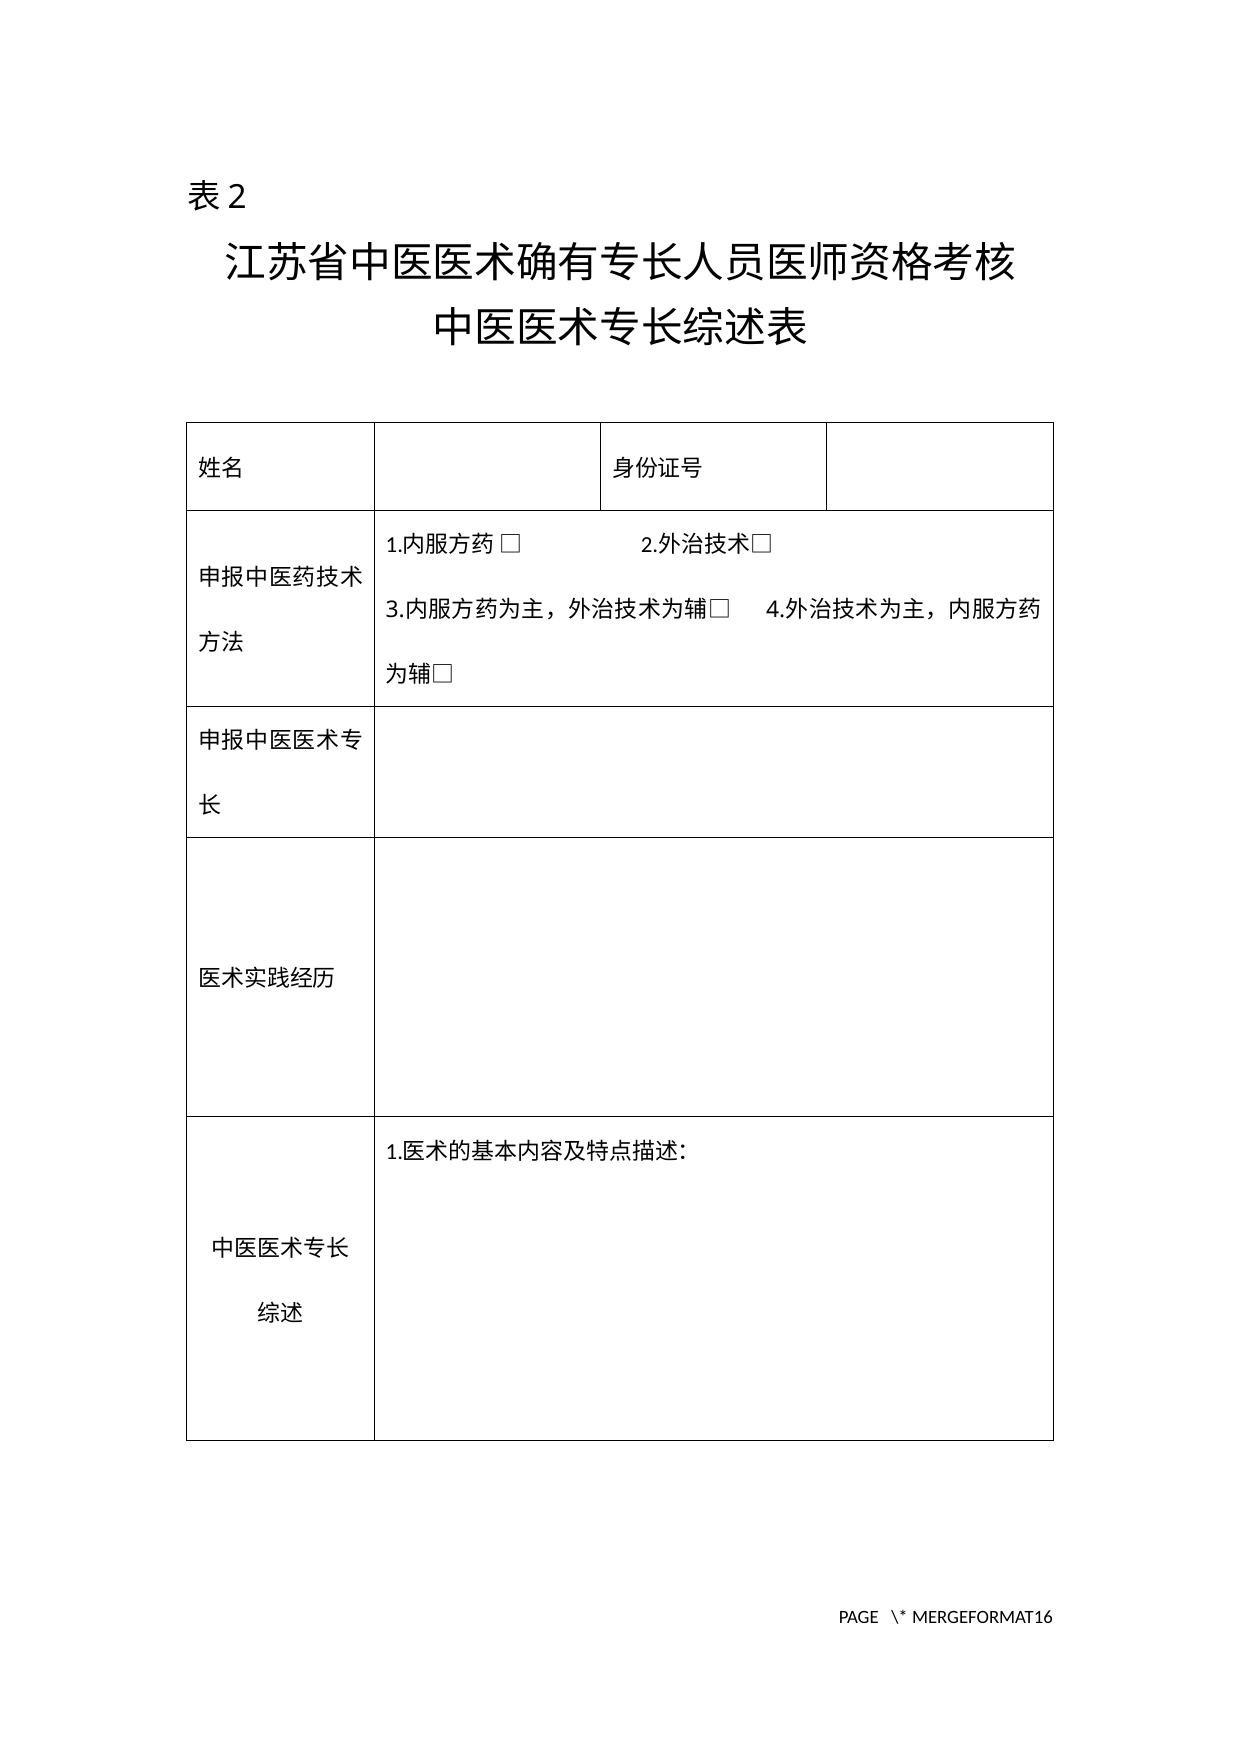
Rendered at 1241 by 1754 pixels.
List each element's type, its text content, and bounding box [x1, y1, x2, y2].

table_cell 中医医术专长 综述 [187, 1117, 374, 1440]
table_cell 1.内服方药 □ 2.外治技术□ 3.内服方药为主，外治技术为辅□ 4.外治技术为主，内服方药为辅□ [375, 511, 1053, 706]
table_header [827, 423, 1053, 509]
table_cell 申报中医医术专长 [187, 707, 374, 837]
table_cell 申报中医药技术方法 [187, 511, 374, 706]
table_header [375, 423, 600, 509]
table_cell [375, 707, 1053, 837]
table_cell 1.医术的基本内容及特点描述： [375, 1117, 1053, 1440]
text 中医医术专长综述表 [187, 292, 1053, 357]
text 表2 [187, 162, 1053, 227]
table_cell 医术实践经历 [187, 838, 374, 1116]
text 江苏省中医医术确有专长人员医师资格考核 [187, 227, 1053, 292]
table_cell [375, 838, 1053, 1116]
table_header 姓名 [187, 423, 374, 509]
table_header 身份证号 [601, 423, 826, 509]
